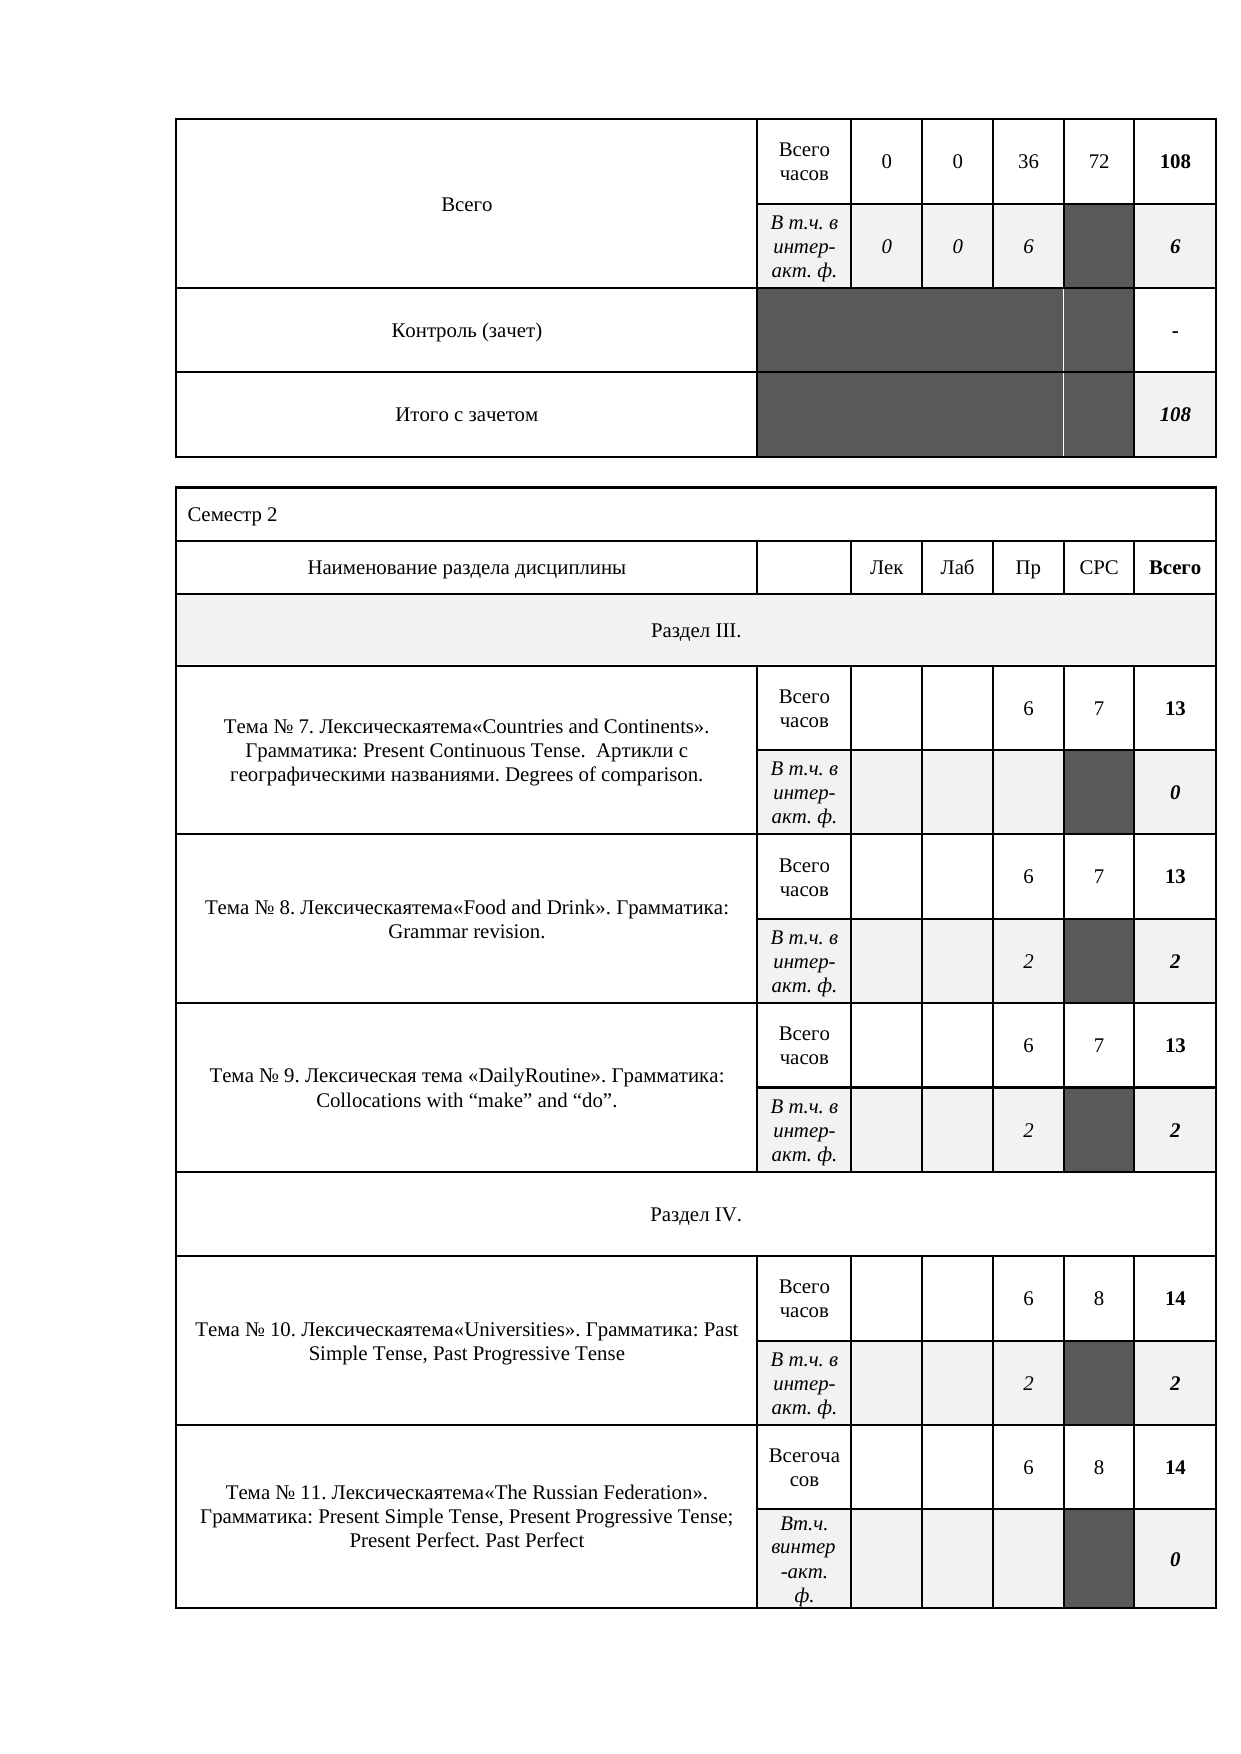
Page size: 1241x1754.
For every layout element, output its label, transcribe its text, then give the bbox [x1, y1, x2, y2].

table_cell Всего часов [758, 120, 850, 202]
table_cell 13 [1135, 667, 1215, 749]
table_cell Всего [177, 120, 756, 287]
table_cell Всего часов [758, 1257, 850, 1339]
table_cell [852, 1342, 921, 1424]
table_cell [994, 751, 1063, 833]
table_cell 0 [1135, 1510, 1215, 1607]
table_cell 108 [1135, 373, 1215, 456]
table_cell [993, 373, 1063, 456]
table_cell [852, 1004, 921, 1086]
table_cell [851, 373, 922, 456]
table_cell 6 [994, 667, 1063, 749]
table_cell [1065, 1342, 1133, 1424]
table_cell 6 [994, 1004, 1063, 1086]
table_cell 2 [1135, 920, 1215, 1002]
table_cell [852, 667, 921, 749]
table_cell 0 [923, 205, 992, 287]
table_cell Всего часов [758, 835, 850, 918]
table_cell 0 [852, 205, 921, 287]
table_cell 2 [994, 1089, 1063, 1171]
table_cell 7 [1065, 667, 1133, 749]
table_cell 6 [994, 205, 1063, 287]
table_cell Всего часов [758, 1004, 850, 1086]
table_cell [1064, 289, 1133, 371]
table_cell [923, 1004, 992, 1086]
table_cell [1065, 751, 1133, 833]
table_cell [923, 1342, 992, 1424]
table_cell [758, 373, 851, 456]
table_cell 14 [1135, 1426, 1215, 1508]
table_cell 7 [1065, 1004, 1133, 1086]
table_cell [922, 373, 993, 456]
table_cell 6 [994, 1426, 1063, 1508]
table_cell [852, 1426, 921, 1508]
table_cell Раздел III. [177, 595, 1215, 664]
table_cell 13 [1135, 835, 1215, 918]
table_cell 0 [923, 120, 992, 202]
table_cell Вт.ч. винтер-акт. ф. [758, 1510, 850, 1607]
table_cell Лаб [923, 542, 992, 593]
table_cell В т.ч. в интер-акт. ф. [758, 920, 850, 1002]
table_cell [923, 920, 992, 1002]
table_cell Всего [1135, 542, 1215, 593]
table_cell Контроль (зачет) [177, 289, 756, 371]
table_cell Тема № 7. Лексическаятема«Countries and Continents». Грамматика: Present Continuous Tense. Артикли с географическими названиями. Degrees of comparison. [177, 667, 756, 833]
table_cell Итого с зачетом [177, 373, 756, 456]
table_cell [852, 835, 921, 918]
table_cell Тема № 10. Лексическаятема«Universities». Грамматика: Past Simple Tense, Past Progressive Tense [177, 1257, 756, 1424]
table_cell [923, 667, 992, 749]
table_cell 72 [1065, 120, 1133, 202]
table_cell 2 [1135, 1089, 1215, 1171]
table_cell 8 [1065, 1426, 1133, 1508]
table_cell [994, 1510, 1063, 1607]
table_cell Тема № 11. Лексическаятема«The Russian Federation». Грамматика: Present Simple Tense, Present Progressive Tense; Present Perfect. Past Perfect [177, 1426, 756, 1607]
table_cell Тема № 8. Лексическаятема«Food and Drink». Грамматика: Grammar revision. [177, 835, 756, 1002]
table_cell 6 [994, 1257, 1063, 1339]
table_cell [1065, 205, 1133, 287]
table_cell [923, 1257, 992, 1339]
table_cell СРС [1065, 542, 1133, 593]
table_cell [1065, 1510, 1133, 1607]
table_cell [1065, 920, 1133, 1002]
table_cell В т.ч. в интер-акт. ф. [758, 751, 850, 833]
table_cell [852, 1257, 921, 1339]
table_cell [923, 751, 992, 833]
table_cell Наименование раздела дисциплины [177, 542, 756, 593]
table_cell [758, 289, 805, 371]
table_cell Лек [852, 542, 921, 593]
table_cell [923, 1426, 992, 1508]
table_cell [852, 1089, 921, 1171]
table_cell [923, 1089, 992, 1171]
table_cell [852, 1510, 921, 1607]
table_cell Всего часов [758, 667, 850, 749]
table_cell 0 [852, 120, 921, 202]
table_cell [852, 920, 921, 1002]
table_cell 2 [1135, 1342, 1215, 1424]
table_cell Тема № 9. Лексическая тема «DailyRoutine». Грамматика: Collocations with “make” and “do”. [177, 1004, 756, 1171]
table_cell [1064, 373, 1133, 456]
table_cell В т.ч. в интер-акт. ф. [758, 1089, 850, 1171]
table_cell 2 [994, 920, 1063, 1002]
table_cell 14 [1135, 1257, 1215, 1339]
table_cell 13 [1135, 1004, 1215, 1086]
table_cell [1065, 1089, 1133, 1171]
table_cell 6 [994, 835, 1063, 918]
table_cell [805, 289, 922, 371]
table_cell 7 [1065, 835, 1133, 918]
table_cell [758, 542, 850, 593]
table_cell 6 [1135, 205, 1215, 287]
table_cell [923, 1510, 992, 1607]
table_header Семестр 2 [177, 489, 1215, 539]
table_cell Раздел IV. [177, 1173, 1215, 1255]
table_cell 8 [1065, 1257, 1133, 1339]
table_cell 0 [1135, 751, 1215, 833]
table_cell [993, 289, 1063, 371]
table_cell В т.ч. в интер-акт. ф. [758, 205, 850, 287]
table_cell 2 [994, 1342, 1063, 1424]
table_cell - [1135, 289, 1215, 371]
table_cell [922, 289, 993, 371]
table_cell Пр [994, 542, 1063, 593]
table_cell [923, 835, 992, 918]
table_cell В т.ч. в интер-акт. ф. [758, 1342, 850, 1424]
table_cell [852, 751, 921, 833]
table_cell Всегочасов [758, 1426, 850, 1508]
table_cell 108 [1135, 120, 1215, 202]
table_cell 36 [994, 120, 1063, 202]
